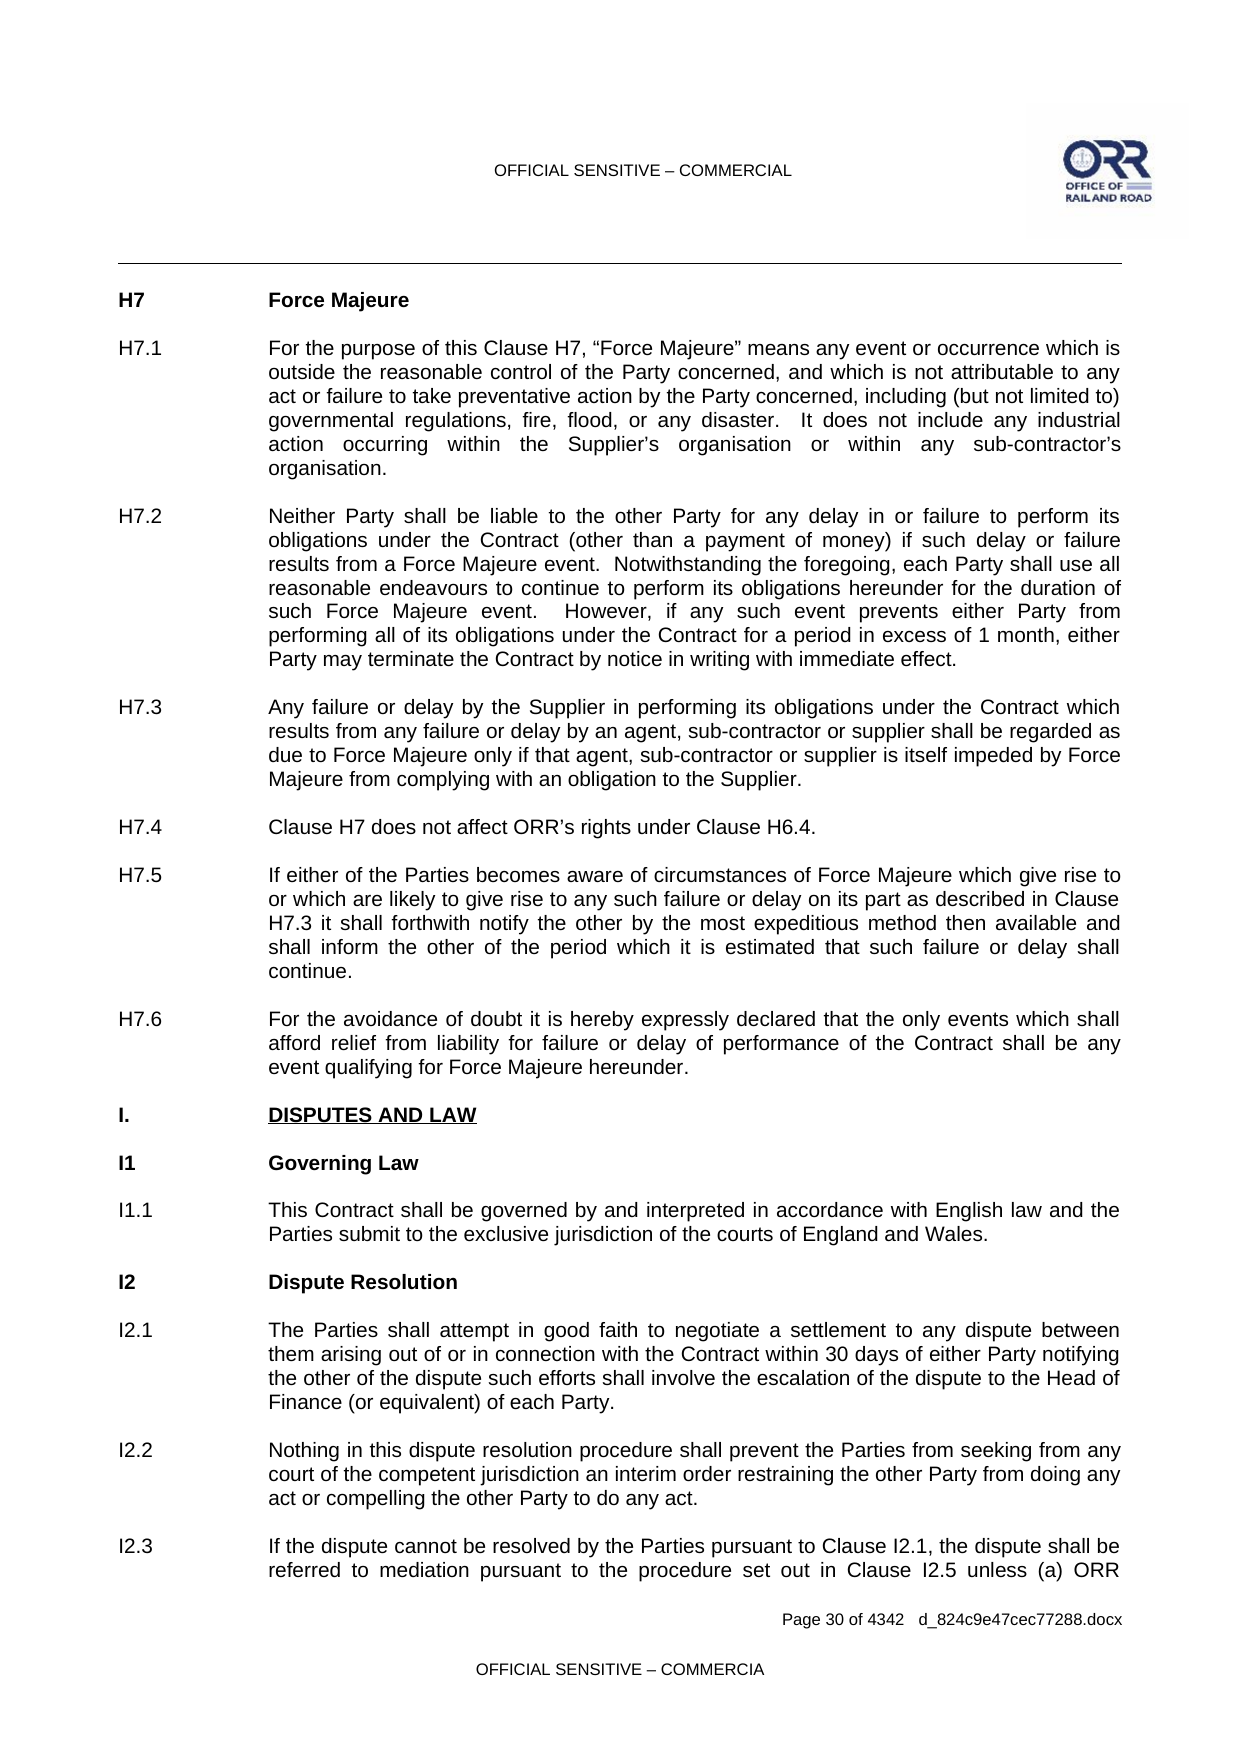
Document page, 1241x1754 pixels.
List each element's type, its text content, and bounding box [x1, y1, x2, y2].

text I2 Dispute Resolution [118, 1270, 1122, 1294]
subtitle I. DISPUTES AND LAW [118, 1102, 1122, 1126]
text I1.1 This Contract shall be governed by and interpreted in accordance with English law and the Parties submit to the exclusive jurisdiction of the courts of and . [118, 1198, 1122, 1246]
text H7.1 For the purpose of this Clause H7, “Force Majeure” means any event or occurrence which is outside the reasonable control of the Party concerned, and which is not attributable to any act or failure to take preventative action by the Party concerned, including (but not limited to) governmental regulations, fire, flood, or any disaster. It does not include any industrial action occurring within the Supplier’s organisation or within any sub-contractor’s organisation. [118, 336, 1122, 479]
text I1 Governing Law [118, 1150, 1122, 1174]
text H7 Force Majeure [118, 288, 1122, 312]
text H7.4 Clause H7 does not affect ORR’s rights under Clause H6.4. [118, 815, 1122, 839]
picture [1026, 103, 1189, 239]
text H7.3 Any failure or delay by the Supplier in performing its obligations under the Contract which results from any failure or delay by an agent, sub-contractor or supplier shall be regarded as due to Force Majeure only if that agent, sub-contractor or supplier is itself impeded by Force Majeure from complying with an obligation to the Supplier. [118, 695, 1122, 791]
text I2.2 Nothing in this dispute resolution procedure shall prevent the Parties from seeking from any court of the competent jurisdiction an interim order restraining the other Party from doing any act or compelling the other Party to do any act. [118, 1438, 1122, 1510]
text I2.1 The Parties shall attempt in good faith to negotiate a settlement to any dispute between them arising out of or in connection with the Contract within 30 days of either Party notifying the other of the dispute such efforts shall involve the escalation of the dispute to the Head of Finance (or equivalent) of each Party. [118, 1318, 1122, 1414]
text H7.2 Neither Party shall be liable to the other Party for any delay in or failure to perform its obligations under the Contract (other than a payment of money) if such delay or failure results from a Force Majeure event. Notwithstanding the foregoing, each Party shall use all reasonable endeavours to continue to perform its obligations hereunder for the duration of such Force Majeure event. However, if any such event prevents either Party from performing all of its obligations under the Contract for a period in excess of 1 month, either Party may terminate the Contract by notice in writing with immediate effect. [118, 503, 1122, 671]
text H7.5 If either of the Parties becomes aware of circumstances of Force Majeure which give rise to or which are likely to give rise to any such failure or delay on its part as described in Clause H7.3 it shall forthwith notify the other by the most expeditious method then available and shall inform the other of the period which it is estimated that such failure or delay shall continue. [118, 863, 1122, 983]
text H7.6 For the avoidance of doubt it is hereby expressly declared that the only events which shall afford relief from liability for failure or delay of performance of the Contract shall be any event qualifying for Force Majeure hereunder. [118, 1007, 1122, 1078]
